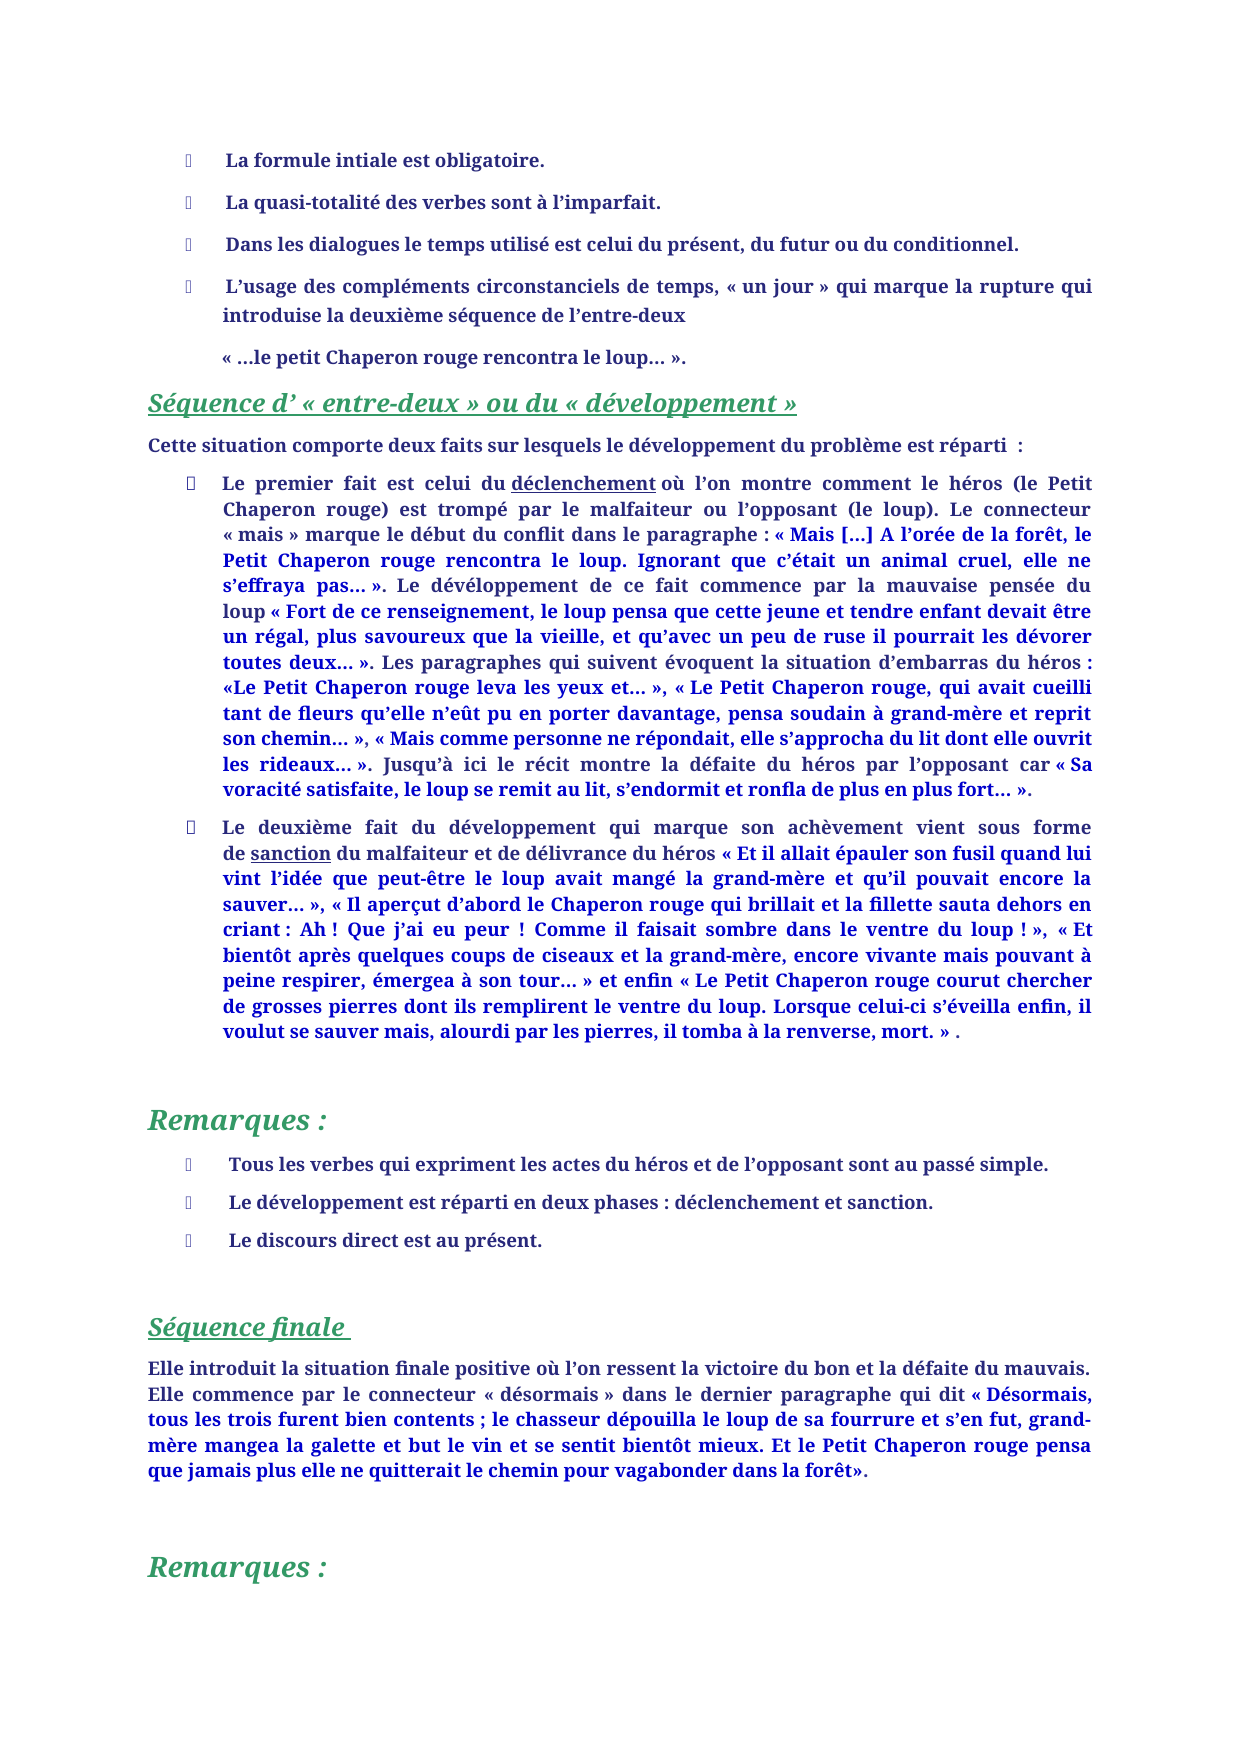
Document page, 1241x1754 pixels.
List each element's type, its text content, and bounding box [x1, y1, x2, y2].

text  Tous les verbes qui expriment les actes du héros et de l’opposant sont au passé simple. [185, 1151, 1093, 1177]
text « …le petit Chaperon rouge rencontra le loup… ». [185, 344, 1093, 369]
text Séquence d’ « entre-deux » ou du « développement » [148, 386, 1093, 420]
text Remarques : [148, 1548, 1093, 1586]
text  Le deuxième fait du développement qui marque son achèvement vient sous forme de sanction du malfaiteur et de délivrance du héros « Et il allait épauler son fusil quand lui vint l’idée que peut-être le loup avait mangé la grand-mère et qu’il pouvait encore la sauver… », « Il aperçut d’abord le Chaperon rouge qui brillait et la fillette sauta dehors en criant : Ah ! Que j’ai eu peur ! Comme il faisait sombre dans le ventre du loup ! », « Et bientôt après quelques coups de ciseaux et la grand-mère, encore vivante mais pouvant à peine respirer, émergea à son tour… » et enfin « Le Petit Chaperon rouge courut chercher de grosses pierres dont ils remplirent le ventre du loup. Lorsque celui-ci s’éveilla enfin, il voulut se sauver mais, alourdi par les pierres, il tomba à la renverse, mort. » . [185, 814, 1093, 1044]
text Remarques : [148, 1101, 1093, 1139]
text  La formule intiale est obligatoire. [185, 148, 1093, 173]
text  La quasi-totalité des verbes sont à l’imparfait. [185, 189, 1093, 215]
text  Le développement est réparti en deux phases : déclenchement et sanction. [185, 1189, 1093, 1215]
text Elle introduit la situation finale positive où l’on ressent la victoire du bon et la défaite du mauvais. Elle commence par le connecteur « désormais » dans le dernier paragraphe qui dit « Désormais, tous les trois furent bien contents ; le chasseur dépouilla le loup de sa fourrure et s’en fut, grand-mère mangea la galette et but le vin et se sentit bientôt mieux. Et le Petit Chaperon rouge pensa que jamais plus elle ne quitterait le chemin pour vagabonder dans la forêt». [148, 1356, 1093, 1483]
text Cette situation comporte deux faits sur lesquels le développement du problème est réparti : [148, 432, 1093, 458]
text  Le premier fait est celui du déclenchement où l’on montre comment le héros (le Petit Chaperon rouge) est trompé par le malfaiteur ou l’opposant (le loup). Le connecteur « mais » marque le début du conflit dans le paragraphe : « Mais […] A l’orée de la forêt, le Petit Chaperon rouge rencontra le loup. Ignorant que c’était un animal cruel, elle ne s’effraya pas… ». Le dévéloppement de ce fait commence par la mauvaise pensée du loup « Fort de ce renseignement, le loup pensa que cette jeune et tendre enfant devait être un régal, plus savoureux que la vieille, et qu’avec un peu de ruse il pourrait les dévorer toutes deux… ». Les paragraphes qui suivent évoquent la situation d’embarras du héros : «Le Petit Chaperon rouge leva les yeux et… », « Le Petit Chaperon rouge, qui avait cueilli tant de fleurs qu’elle n’eût pu en porter davantage, pensa soudain à grand-mère et reprit son chemin… », « Mais comme personne ne répondait, elle s’approcha du lit dont elle ouvrit les rideaux… ». Jusqu’à ici le récit montre la défaite du héros par l’opposant car « Sa voracité satisfaite, le loup se remit au lit, s’endormit et ronfla de plus en plus fort… ». [185, 470, 1093, 802]
text  Dans les dialogues le temps utilisé est celui du présent, du futur ou du conditionnel. [185, 231, 1093, 257]
text  Le discours direct est au présent. [185, 1227, 1093, 1253]
text  L’usage des compléments circonstanciels de temps, « un jour » qui marque la rupture qui introduise la deuxième séquence de l’entre-deux [185, 273, 1093, 328]
text Séquence finale [148, 1309, 1093, 1343]
